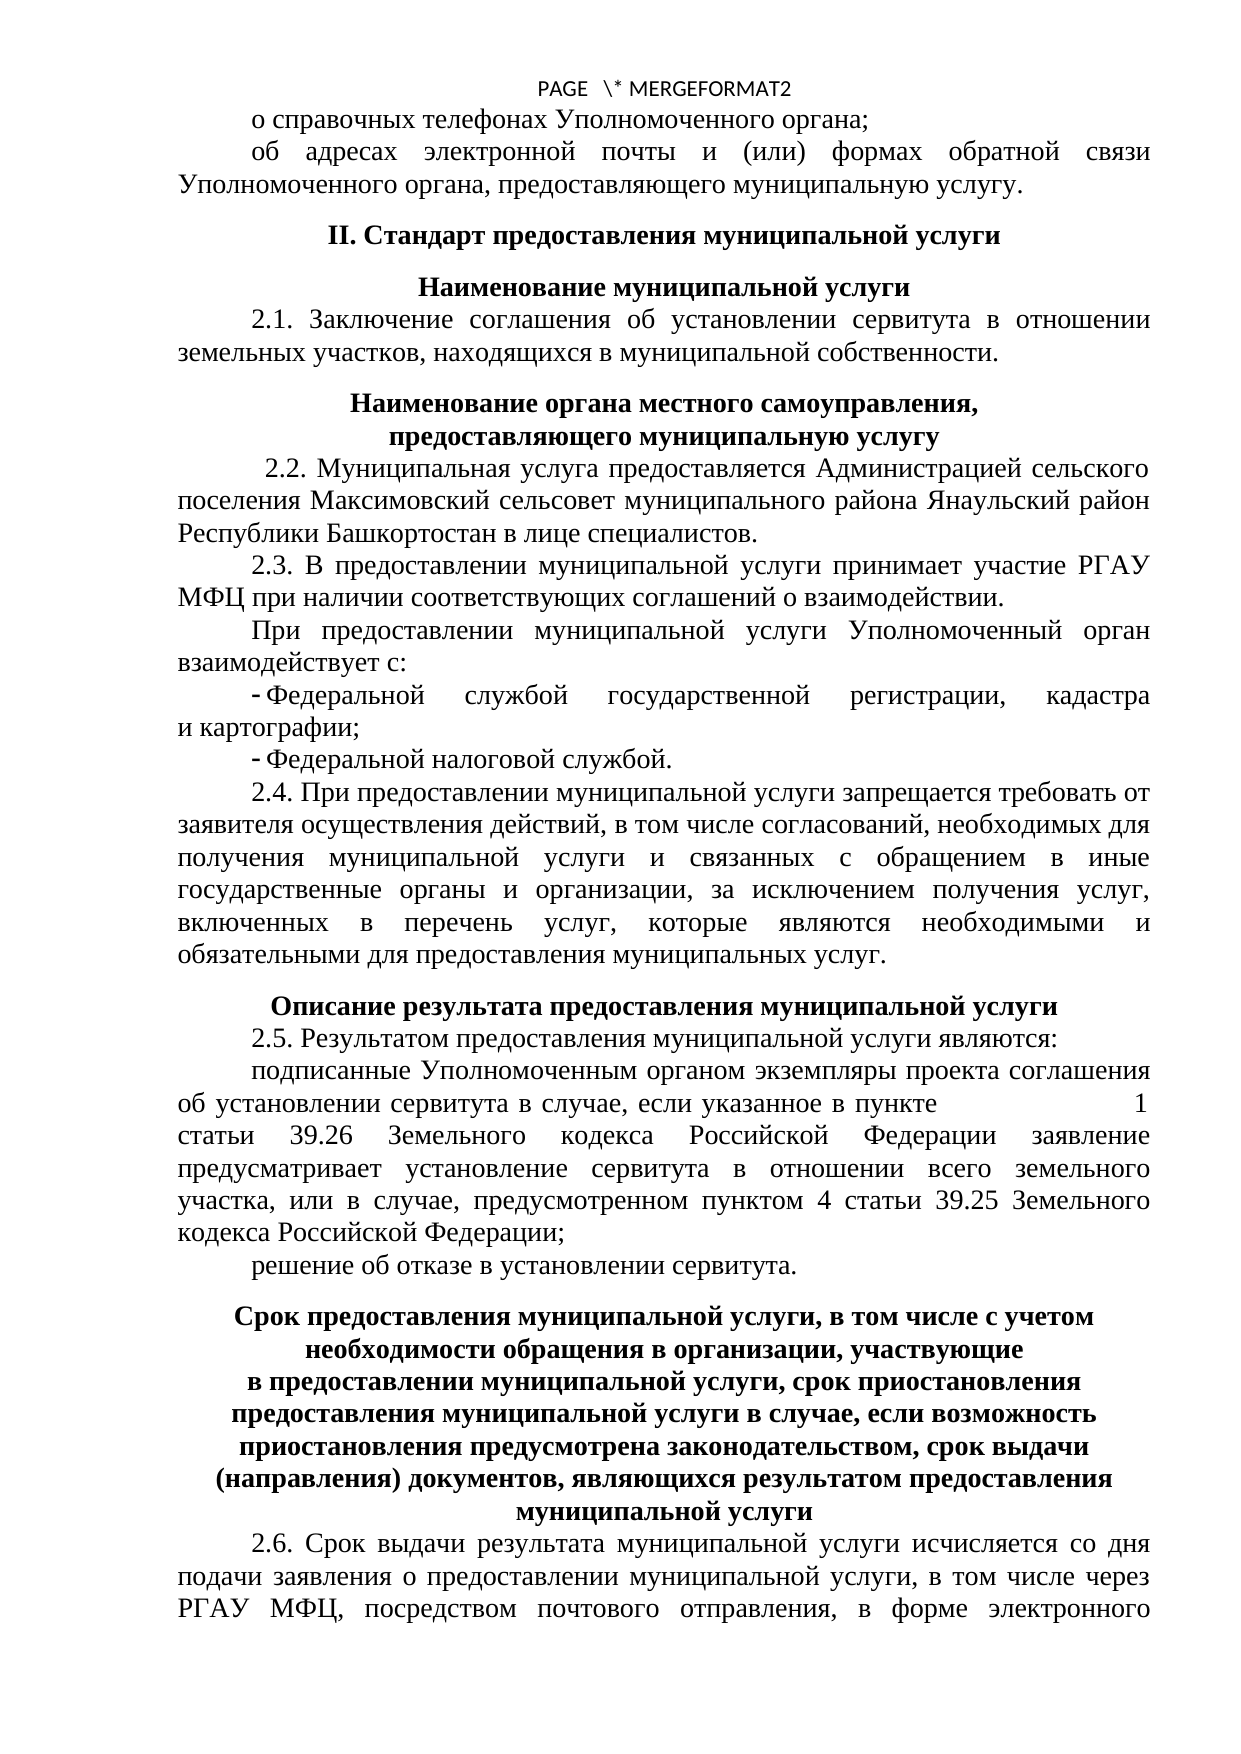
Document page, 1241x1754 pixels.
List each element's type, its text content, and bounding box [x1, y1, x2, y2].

text При предоставлении муниципальной услуги Уполномоченный орган взаимодействует с: [177, 613, 1152, 678]
text подписанные Уполномоченным органом экземпляры проекта соглашения об установлении сервитута в случае, если указанное в пункте 1 статьи 39.26 Земельного кодекса Российской Федерации заявление предусматривает установление сервитута в отношении всего земельного участка, или в случае, предусмотренном пунктом 4 статьи 39.25 Земельного кодекса Российской Федерации; [177, 1053, 1152, 1248]
list Федеральной налоговой службой. [177, 743, 1152, 775]
text о справочных телефонах Уполномоченного органа; [177, 102, 1152, 134]
text 2.5. Результатом предоставления муниципальной услуги являются: [177, 1021, 1152, 1053]
text об адресах электронной почты и (или) формах обратной связи Уполномоченного органа, предоставляющего муниципальную услугу. [177, 134, 1152, 199]
text Описание результата предоставления муниципальной услуги [177, 989, 1152, 1021]
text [177, 1526, 1152, 1623]
text Срок предоставления муниципальной услуги, в том числе с учетом необходимости обращения в организации, участвующие в предоставлении муниципальной услуги, срок приостановления предоставления муниципальной услуги в случае, если возможность приостановления предусмотрена законодательством, срок выдачи (направления) документов, являющихся результатом предоставления муниципальной услуги [177, 1299, 1152, 1526]
text 2.4. При предоставлении муниципальной услуги запрещается требовать от заявителя осуществления действий, в том числе согласований, необходимых для получения муниципальной услуги и связанных с обращением в иные государственные органы и организации, за исключением получения услуг, включенных в перечень услуг, которые являются необходимыми и обязательными для предоставления муниципальных услуг. [177, 775, 1152, 969]
text Наименование органа местного самоуправления, [177, 386, 1152, 418]
list Федеральной службой государственной регистрации, кадастра и картографии; [177, 678, 1152, 743]
text 2.2. Муниципальная услуга предоставляется Администрацией сельского поселения Максимовский сельсовет муниципального района Янаульский район Республики Башкортостан в лице специалистов. [177, 451, 1152, 548]
text решение об отказе в установлении сервитута. [177, 1248, 1152, 1280]
text предоставляющего муниципальную услугу [177, 418, 1152, 451]
text II. Стандарт предоставления муниципальной услуги [177, 218, 1152, 251]
text 2.1. Заключение соглашения об установлении сервитута в отношении земельных участков, находящихся в муниципальной собственности. [177, 302, 1152, 367]
text 2.3. В предоставлении муниципальной услуги принимает участие РГАУ МФЦ при наличии соответствующих соглашений о взаимодействии. [177, 548, 1152, 613]
text Наименование муниципальной услуги [177, 270, 1152, 302]
